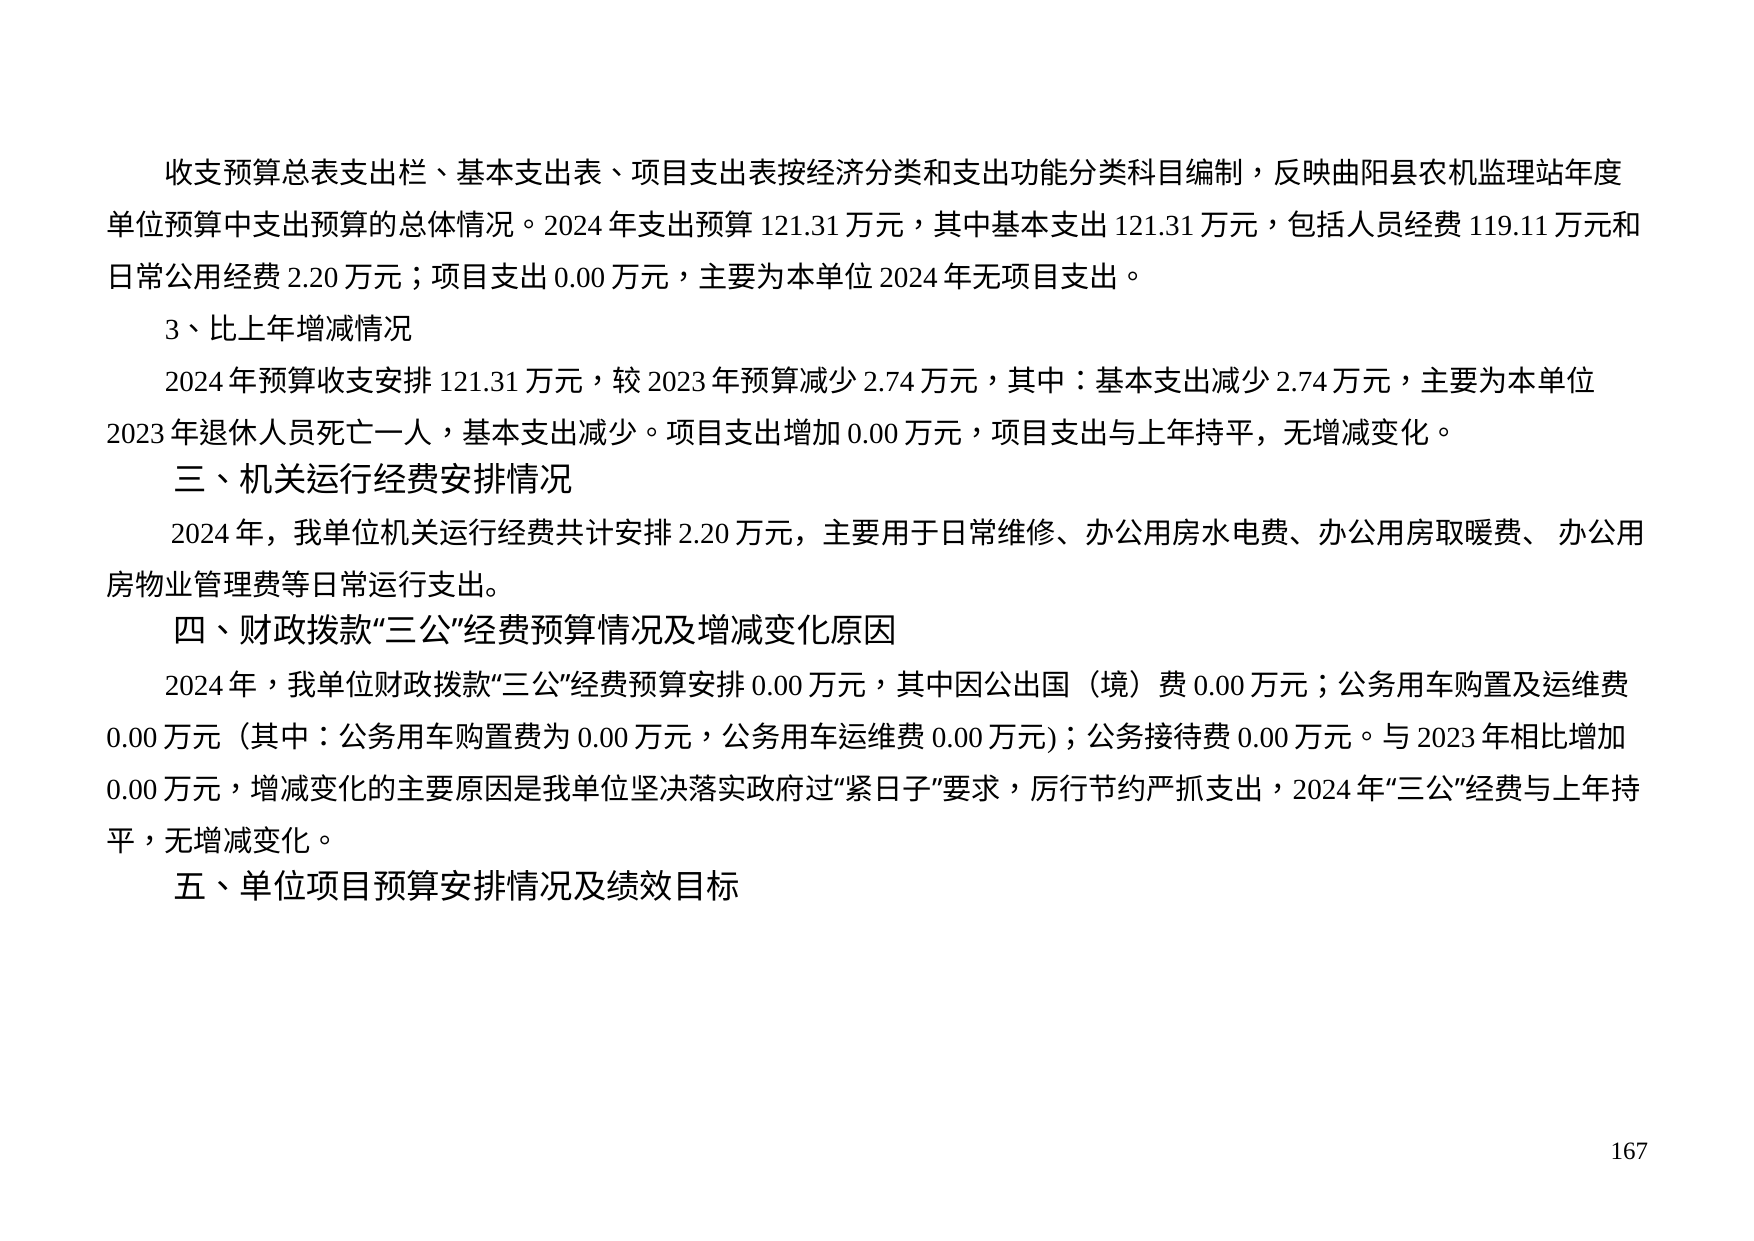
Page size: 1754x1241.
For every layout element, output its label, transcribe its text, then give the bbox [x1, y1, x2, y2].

text 2024年，我单位财政拨款“三公”经费预算安排0.00万元，其中因公出国（境）费0.00万元；公务用车购置及运维费0.00万元（其中：公务用车购置费为0.00万元，公务用车运维费0.00万元)；公务接待费0.00万元。与2023年相比增加0.00万元，增减变化的主要原因是我单位坚决落实政府过“紧日子”要求，厉行节约严抓支出，2024年“三公”经费与上年持平，无增减变化。 [106, 653, 1648, 862]
text 2024年预算收支安排121.31万元，较2023年预算减少2.74万元，其中：基本支出减少2.74万元，主要为本单位2023年退休人员死亡一人，基本支出减少。项目支出增加0.00万元，项目支出与上年持平，无增减变化。 [106, 350, 1648, 454]
text 四、财政拨款“三公”经费预算情况及增减变化原因 [106, 607, 1648, 652]
text 五、单位项目预算安排情况及绩效目标 [106, 863, 1648, 908]
text 3、比上年增减情况 [106, 298, 1648, 350]
text 收支预算总表支出栏、基本支出表、项目支出表按经济分类和支出功能分类科目编制，反映曲阳县农机监理站年度单位预算中支出预算的总体情况。2024年支出预算121.31万元，其中基本支出121.31万元，包括人员经费119.11万元和日常公用经费2.20万元；项目支出0.00万元，主要为本单位2024年无项目支出。 [106, 142, 1648, 298]
text 三、机关运行经费安排情况 [106, 455, 1648, 501]
text 2024年，我单位机关运行经费共计安排2.20万元，主要用于日常维修、办公用房水电费、办公用房取暖费、 办公用房物业管理费等日常运行支出。 [106, 502, 1648, 606]
